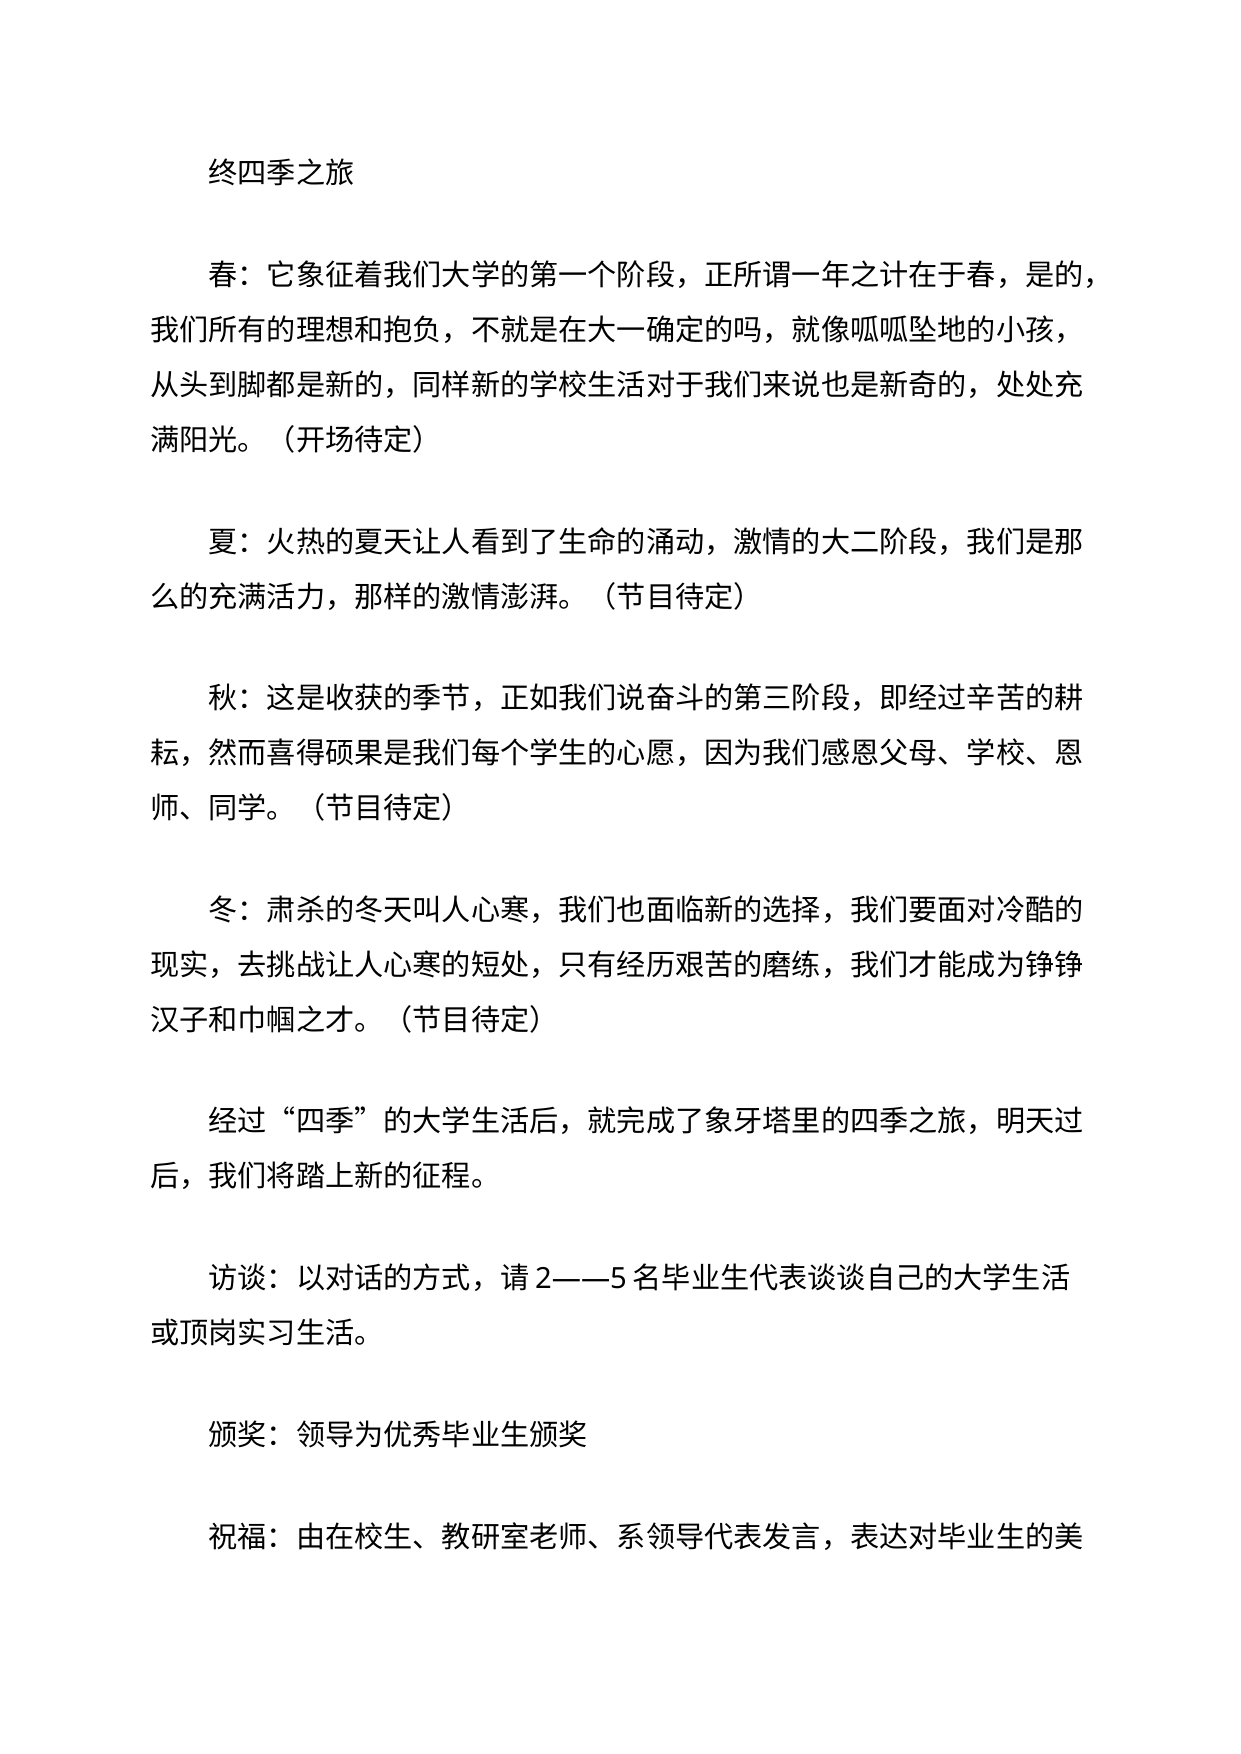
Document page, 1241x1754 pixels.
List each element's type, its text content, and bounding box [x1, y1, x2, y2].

text 夏：火热的夏天让人看到了生命的涌动，激情的大二阶段，我们是那么的充满活力，那样的激情澎湃。（节目待定） [150, 518, 1090, 615]
text 秋：这是收获的季节，正如我们说奋斗的第三阶段，即经过辛苦的耕耘，然而喜得硕果是我们每个学生的心愿，因为我们感恩父母、学校、恩师、同学。（节目待定） [150, 675, 1090, 827]
text 颁奖：领导为优秀毕业生颁奖 [150, 1411, 1090, 1454]
text 终四季之旅 [150, 150, 1090, 192]
text 经过“四季”的大学生活后，就完成了象牙塔里的四季之旅，明天过后，我们将踏上新的征程。 [150, 1098, 1090, 1195]
text 冬：肃杀的冬天叫人心寒，我们也面临新的选择，我们要面对冷酷的现实，去挑战让人心寒的短处，只有经历艰苦的磨练，我们才能成为铮铮汉子和巾帼之才。（节目待定） [150, 886, 1090, 1038]
text 春：它象征着我们大学的第一个阶段，正所谓一年之计在于春，是的，我们所有的理想和抱负，不就是在大一确定的吗，就像呱呱坠地的小孩，从头到脚都是新的，同样新的学校生活对于我们来说也是新奇的，处处充满阳光。（开场待定） [150, 252, 1090, 459]
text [150, 1513, 1090, 1556]
text 访谈：以对话的方式，请2——5名毕业生代表谈谈自己的大学生活或顶岗实习生活。 [150, 1255, 1090, 1352]
